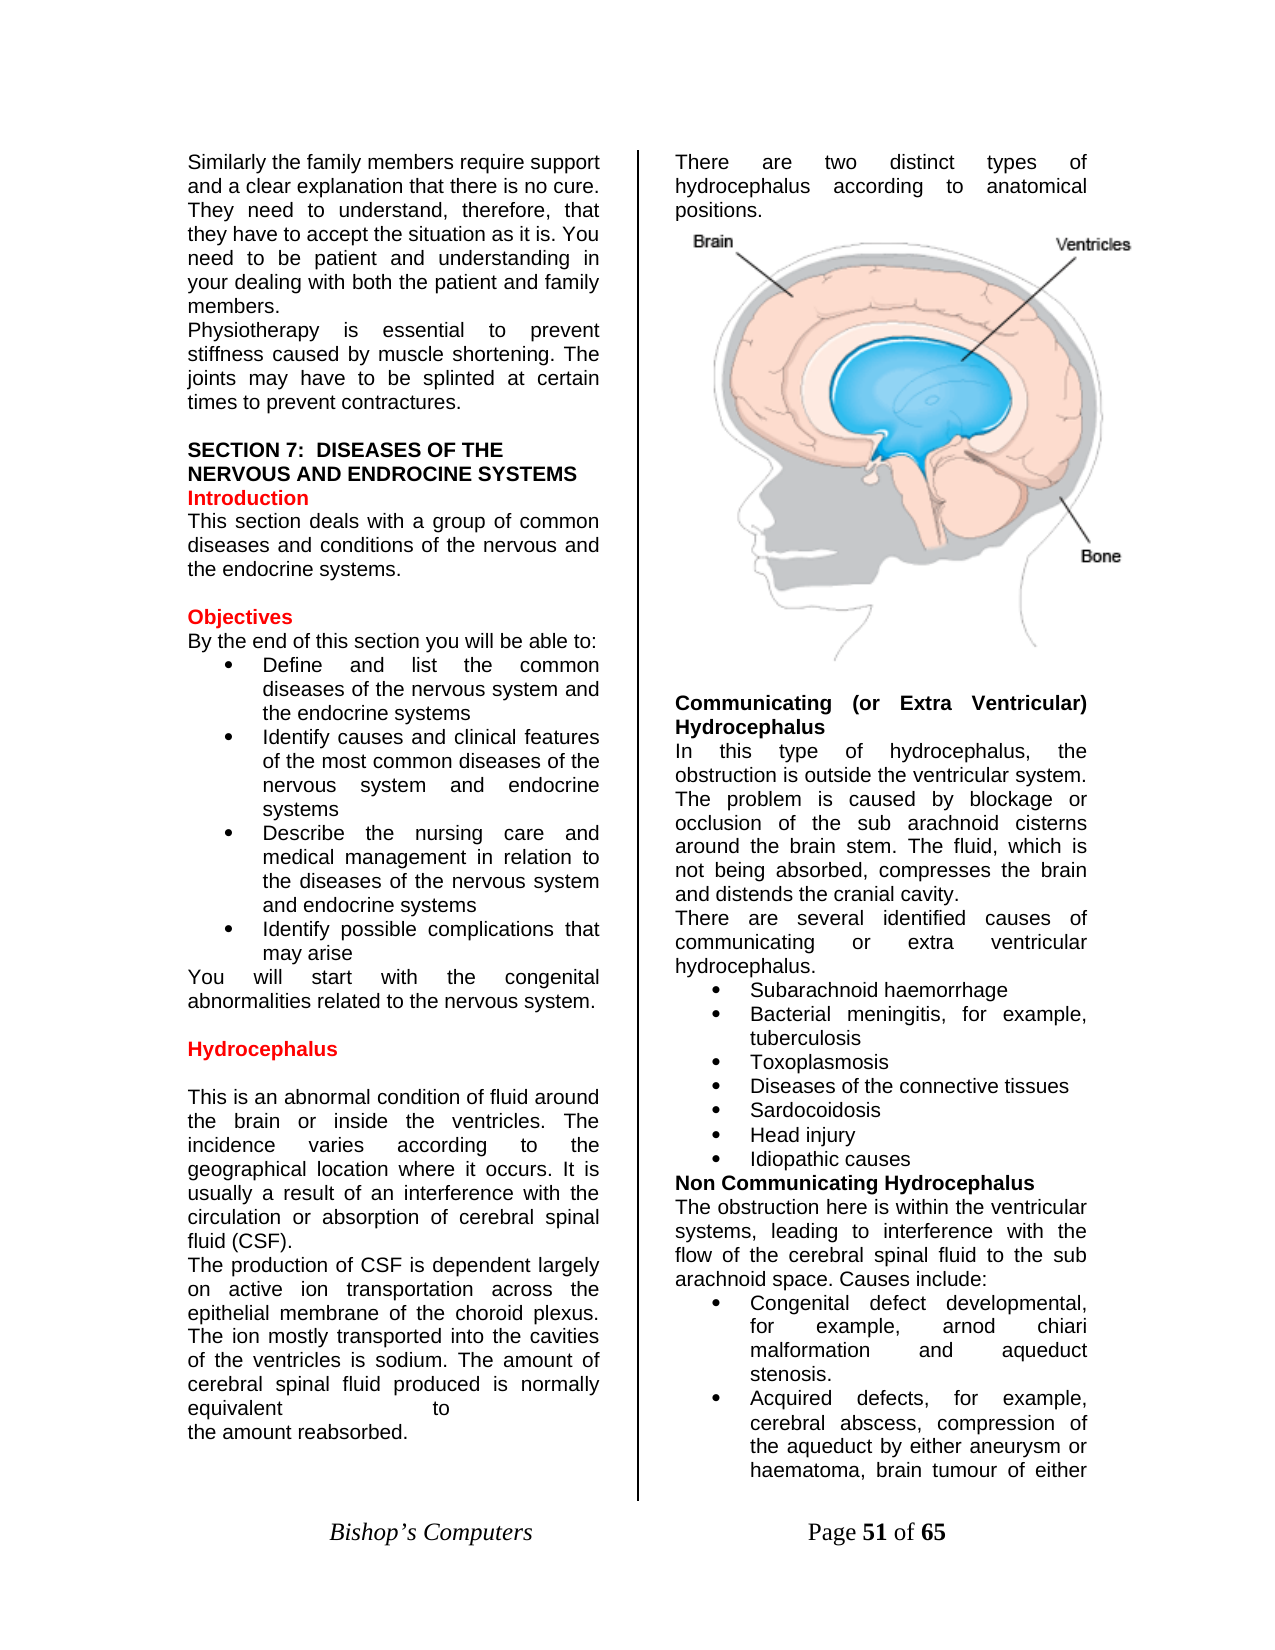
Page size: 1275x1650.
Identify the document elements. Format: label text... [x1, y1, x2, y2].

text Objectives [187, 605, 600, 629]
text The production of CSF is dependent largely on active ion transportation across the epithelial membrane of the choroid plexus. The ion mostly transported into the cavities of the ventricles is sodium. The amount of cerebral spinal fluid produced is normally equivalent to the amount reabsorbed. [187, 1252, 600, 1444]
text SECTION 7: DISEASES OF THE NERVOUS AND ENDROCINE SYSTEMS [187, 437, 600, 485]
text Hydrocephalus [187, 1037, 600, 1061]
list Toxoplasmosis [712, 1050, 1087, 1074]
text Introduction [187, 485, 600, 509]
text There are several identified causes of communicating or extra ventricular hydrocephalus. [675, 906, 1087, 978]
list Identify possible complications that may arise [225, 917, 600, 965]
text The obstruction here is within the ventricular systems, leading to interference with the flow of the cerebral spinal fluid to the sub arachnoid space. Causes include: [675, 1194, 1087, 1290]
list Congenital defect developmental, for example, arnod chiari malformation and aqueduct stenosis. [712, 1290, 1087, 1386]
list Define and list the common diseases of the nervous system and the endocrine systems [225, 653, 600, 725]
text Physiotherapy is essential to prevent stiffness caused by muscle shortening. The joints may have to be splinted at certain times to prevent contractures. [187, 318, 600, 413]
list Identify causes and clinical features of the most common diseases of the nervous system and endocrine systems [225, 725, 600, 821]
text Similarly the family members require support and a clear explanation that there is no cure. They need to understand, therefore, that they have to accept the situation as it is. You need to be patient and understanding in your dealing with both the patient and family members. [187, 150, 600, 318]
text Non Communicating Hydrocephalus [675, 1171, 1087, 1194]
text In this type of hydrocephalus, the obstruction is outside the ventricular system. The problem is caused by blockage or occlusion of the sub arachnoid cisterns around the brain stem. The fluid, which is not being absorbed, compresses the brain and distends the cranial cavity. [675, 738, 1087, 906]
list Head injury [712, 1122, 1087, 1146]
text There are two distinct types of hydrocephalus according to anatomical positions. [675, 150, 1087, 221]
picture [675, 221, 1144, 691]
text This is an abnormal condition of fluid around the brain or inside the ventricles. The incidence varies according to the geographical location where it occurs. It is usually a result of an interference with the circulation or absorption of cerebral spinal fluid (CSF). [187, 1085, 600, 1252]
list Diseases of the connective tissues [712, 1074, 1087, 1098]
list Bacterial meningitis, for example, tuberculosis [712, 1002, 1087, 1050]
text By the end of this section you will be able to: [187, 629, 600, 653]
list Describe the nursing care and medical management in relation to the diseases of the nervous system and endocrine systems [225, 821, 600, 917]
list Subarachnoid haemorrhage [712, 978, 1087, 1002]
text Communicating (or Extra Ventricular) Hydrocephalus [675, 691, 1087, 738]
text This section deals with a group of common diseases and conditions of the nervous and the endocrine systems. [187, 509, 600, 581]
list Sardocoidosis [712, 1098, 1087, 1122]
text You will start with the congenital abnormalities related to the nervous system. [187, 965, 600, 1013]
list Idiopathic causes [712, 1146, 1087, 1171]
